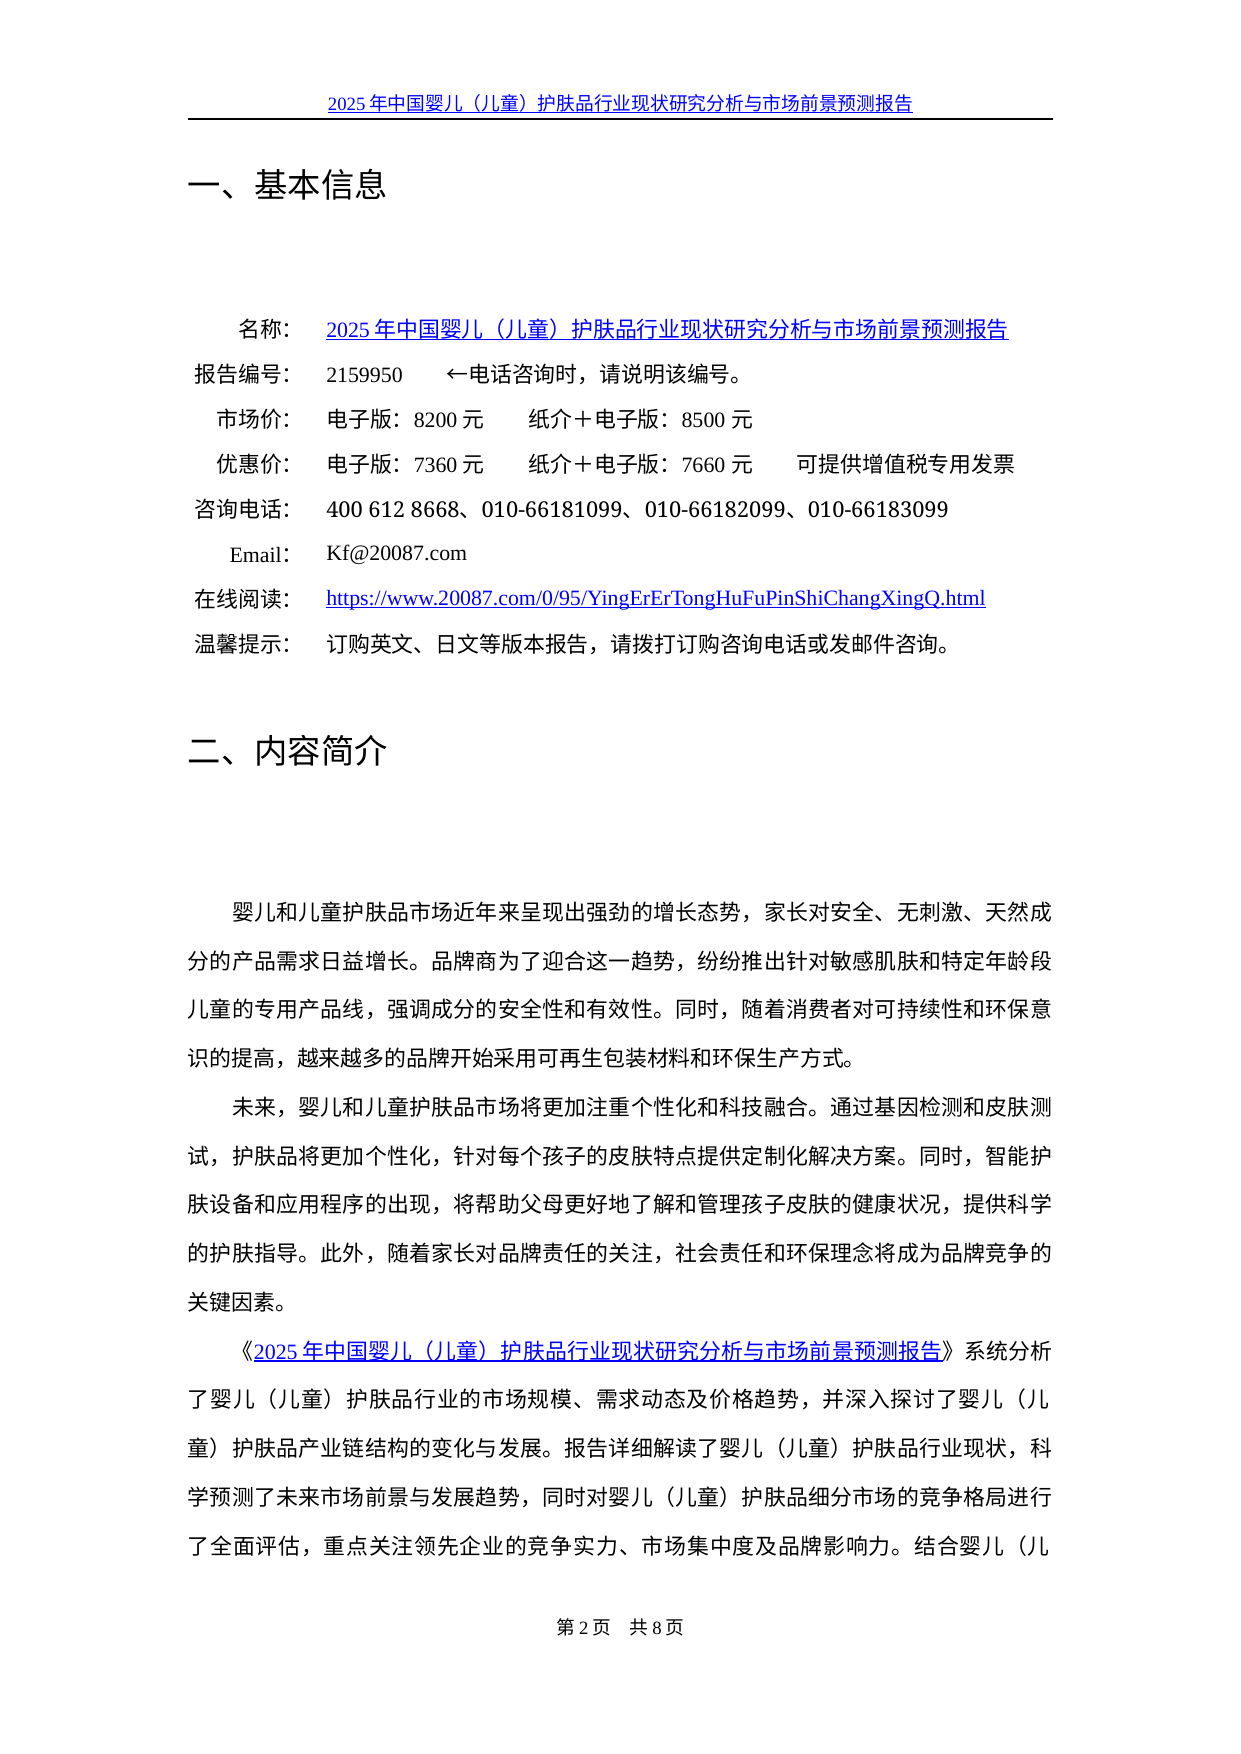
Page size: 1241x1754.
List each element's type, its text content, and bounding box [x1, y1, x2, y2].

table_cell 咨询电话： [167, 492, 315, 537]
table_cell 温馨提示： [167, 627, 315, 672]
table_cell Email： [167, 537, 315, 582]
table_cell 电子版：7360 元 纸介＋电子版：7660 元 可提供增值税专用发票 [315, 447, 1073, 492]
table_cell 在线阅读： [167, 582, 315, 627]
table_cell 400 612 8668、010-66181099、010-66182099、010-66183099 [315, 492, 1073, 537]
title 一、基本信息 [187, 150, 1053, 215]
table_cell 电子版：8200 元 纸介＋电子版：8500 元 [315, 402, 1073, 447]
table_cell 市场价： [167, 402, 315, 447]
table_cell 报告编号： [167, 357, 315, 402]
table_cell 优惠价： [167, 447, 315, 492]
table_header 名称： [167, 312, 315, 357]
table_cell 2159950 ←电话咨询时，请说明该编号。 [315, 357, 1073, 402]
title 二、内容简介 [187, 717, 1053, 782]
table_cell Kf@20087.com [315, 537, 1073, 582]
table_cell 订购英文、日文等版本报告，请拨打订购咨询电话或发邮件咨询。 [315, 627, 1073, 672]
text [187, 894, 1053, 1561]
table_cell [315, 582, 1073, 627]
table_header 2025年中国婴儿（儿童）护肤品行业现状研究分析与市场前景预测报告 [315, 312, 1073, 357]
